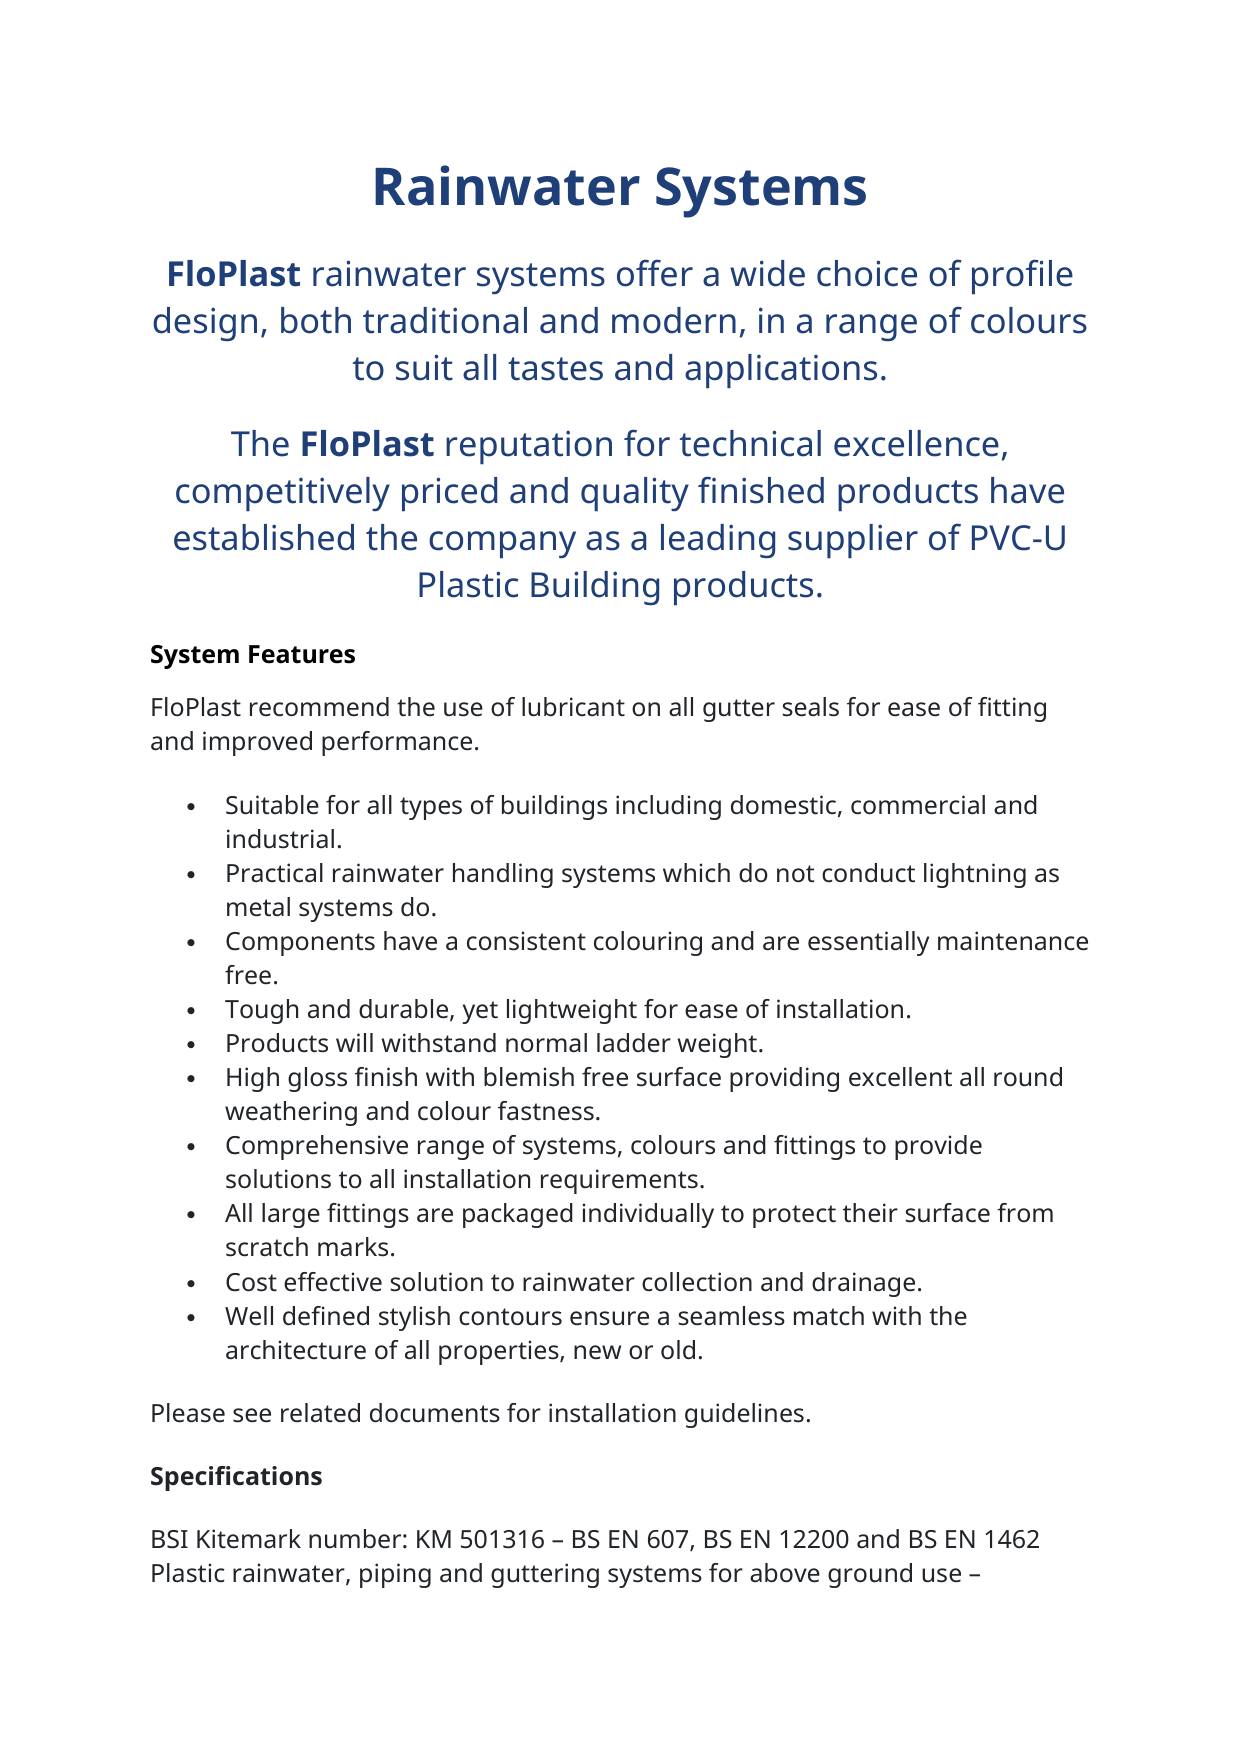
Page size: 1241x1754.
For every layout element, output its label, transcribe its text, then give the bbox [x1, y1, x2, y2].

list Cost effective solution to rainwater collection and drainage. [187, 1264, 1090, 1298]
text Rainwater Systems [150, 150, 1090, 221]
text FloPlast rainwater systems offer a wide choice of profile design, both traditional and modern, in a range of colours to suit all tastes and applications. [150, 250, 1090, 391]
list Well defined stylish contours ensure a seamless match with the architecture of all properties, new or old. [187, 1298, 1090, 1366]
text Specifications [150, 1459, 1090, 1493]
list High gloss finish with blemish free surface providing excellent all round weathering and colour fastness. [187, 1060, 1090, 1128]
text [150, 1522, 1090, 1590]
text FloPlast recommend the use of lubricant on all gutter seals for ease of fitting and improved performance. [150, 690, 1090, 758]
list Components have a consistent colouring and are essentially maintenance free. [187, 923, 1090, 992]
text The FloPlast reputation for technical excellence, competitively priced and quality finished products have established the company as a leading supplier of PVC-U Plastic Building products. [150, 420, 1090, 607]
list Products will withstand normal ladder weight. [187, 1026, 1090, 1060]
list Suitable for all types of buildings including domestic, commercial and industrial. [187, 787, 1090, 855]
list Tough and durable, yet lightweight for ease of installation. [187, 992, 1090, 1026]
list Comprehensive range of systems, colours and fittings to provide solutions to all installation requirements. [187, 1128, 1090, 1196]
list Practical rainwater handling systems which do not conduct lightning as metal systems do. [187, 855, 1090, 923]
text Please see related documents for installation guidelines. [150, 1396, 1090, 1429]
list All large fittings are packaged individually to protect their surface from scratch marks. [187, 1196, 1090, 1264]
text System Features [150, 637, 1090, 671]
